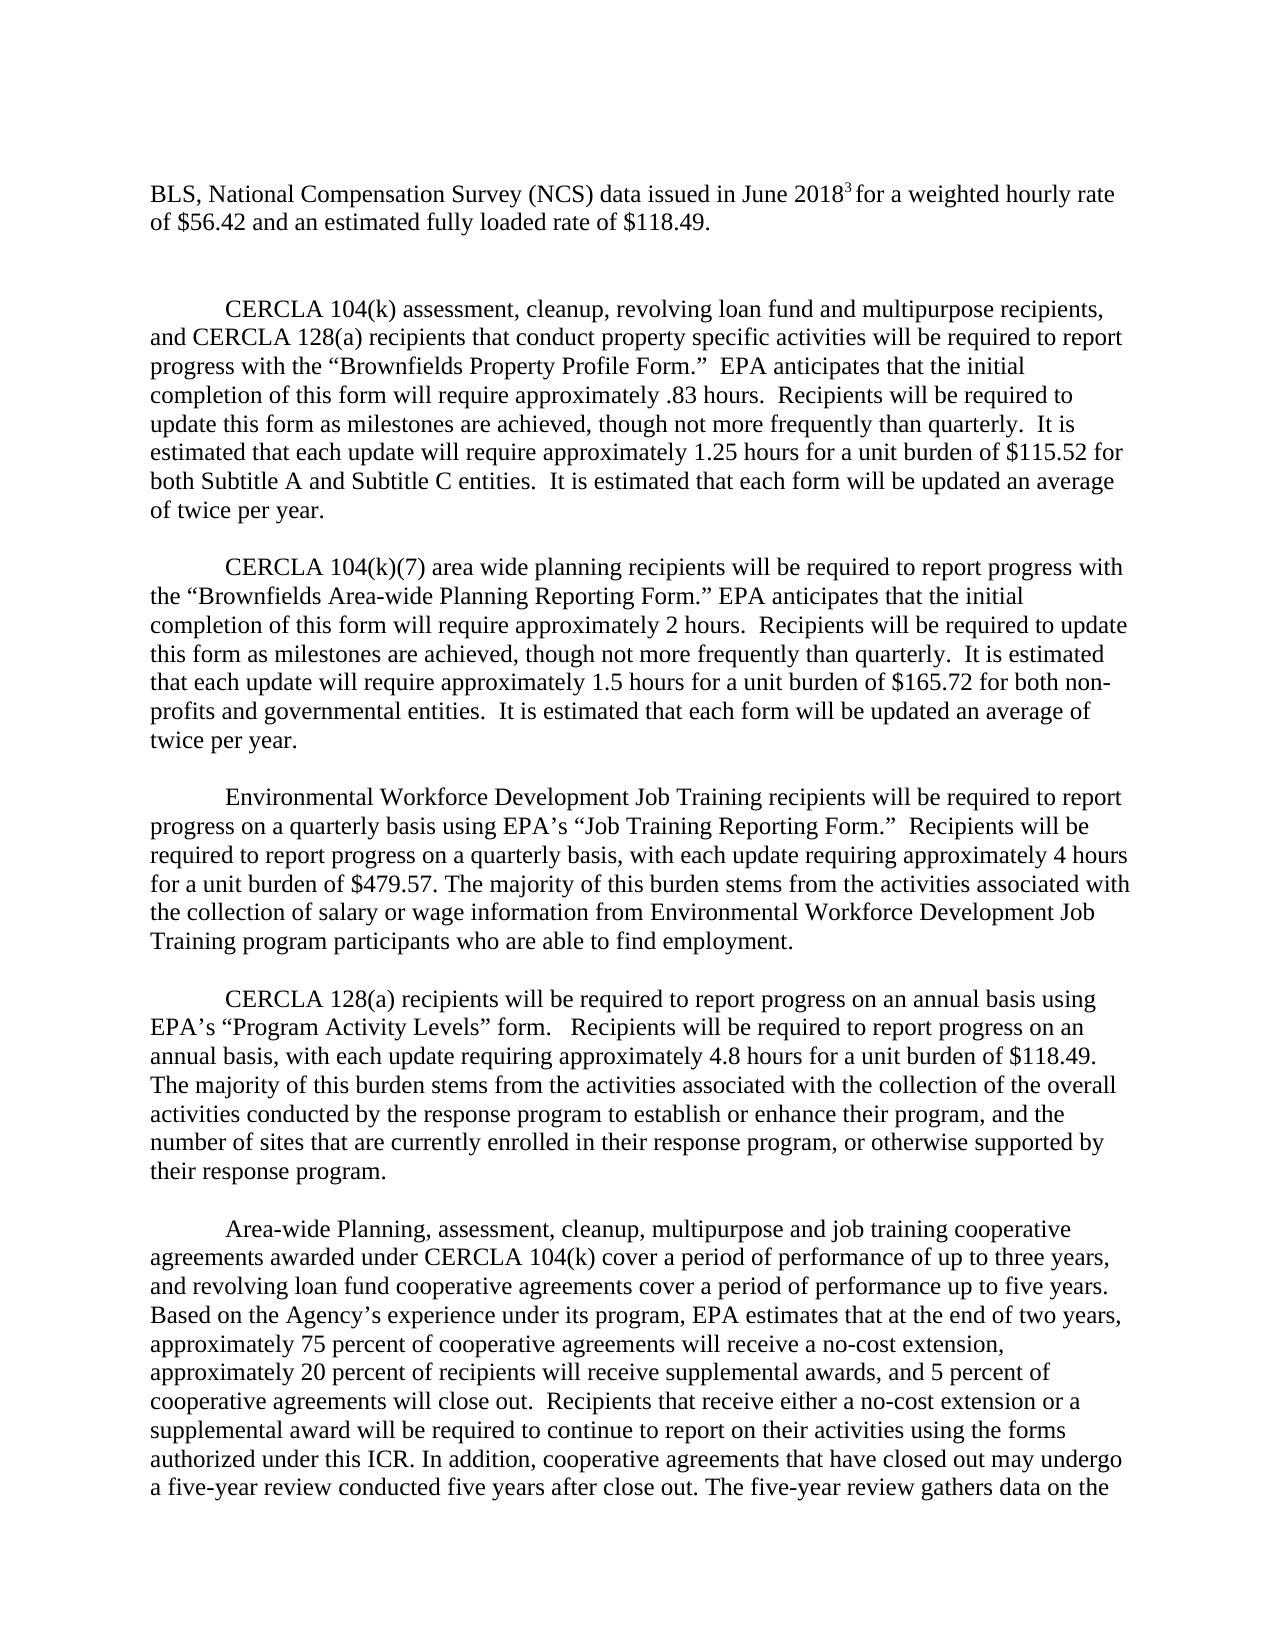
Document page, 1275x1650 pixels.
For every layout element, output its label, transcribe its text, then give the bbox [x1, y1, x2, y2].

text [150, 1214, 1134, 1501]
text CERCLA 104(k)(7) area wide planning recipients will be required to report progress with the “Brownfields Area-wide Planning Reporting Form.” EPA anticipates that the initial completion of this form will require approximately 2 hours. Recipients will be required to update this form as milestones are achieved, though not more frequently than quarterly. It is estimated that each update will require approximately 1.5 hours for a unit burden of $165.72 for both non-profits and governmental entities. It is estimated that each form will be updated an average of twice per year. [150, 552, 1134, 754]
text Environmental Workforce Development Job Training recipients will be required to report progress on a quarterly basis using EPA’s “Job Training Reporting Form.” Recipients will be required to report progress on a quarterly basis, with each update requiring approximately 4 hours for a unit burden of $479.57. The majority of this burden stems from the activities associated with the collection of salary or wage information from Environmental Workforce Development Job Training program participants who are able to find employment. [150, 782, 1134, 955]
text CERCLA 128(a) recipients will be required to report progress on an annual basis using EPA’s “Program Activity Levels” form. Recipients will be required to report progress on an annual basis, with each update requiring approximately 4.8 hours for a unit burden of $118.49. The majority of this burden stems from the activities associated with the collection of the overall activities conducted by the response program to establish or enhance their program, and the number of sites that are currently enrolled in their response program, or otherwise supported by their response program. [150, 984, 1134, 1185]
text CERCLA 104(k) assessment, cleanup, revolving loan fund and multipurpose recipients, and CERCLA 128(a) recipients that conduct property specific activities will be required to report progress with the “Brownfields Property Profile Form.” EPA anticipates that the initial completion of this form will require approximately .83 hours. Recipients will be required to update this form as milestones are achieved, though not more frequently than quarterly. It is estimated that each update will require approximately 1.25 hours for a unit burden of $115.52 for both Subtitle A and Subtitle C entities. It is estimated that each form will be updated an average of twice per year. [150, 294, 1134, 524]
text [150, 179, 1134, 236]
